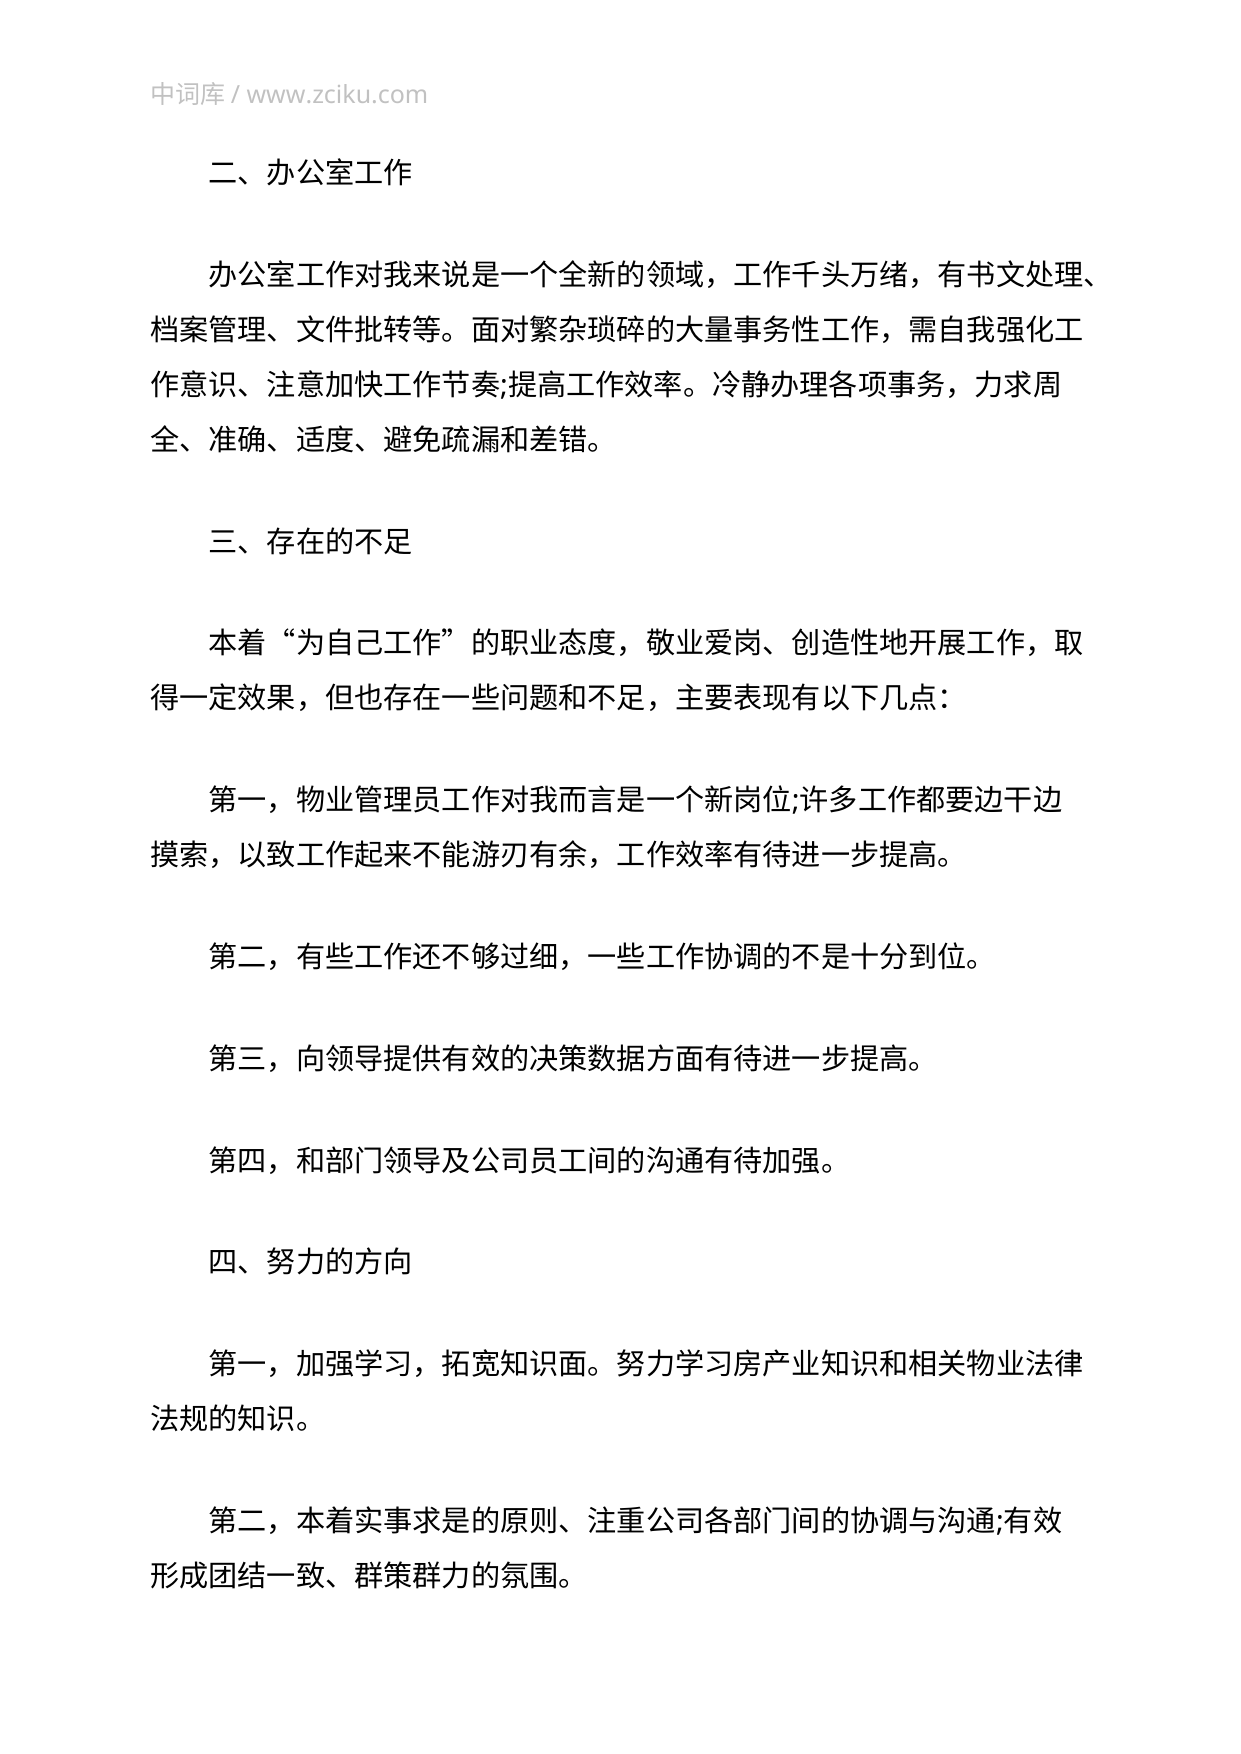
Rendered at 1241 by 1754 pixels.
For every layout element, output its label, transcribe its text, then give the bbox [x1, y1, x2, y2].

text 办公室工作对我来说是一个全新的领域，工作千头万绪，有书文处理、档案管理、文件批转等。面对繁杂琐碎的大量事务性工作，需自我强化工作意识、注意加快工作节奏;提高工作效率。冷静办理各项事务，力求周全、准确、适度、避免疏漏和差错。 [150, 252, 1090, 459]
text 第一，加强学习，拓宽知识面。努力学习房产业知识和相关物业法律法规的知识。 [150, 1341, 1090, 1438]
text 四、努力的方向 [150, 1239, 1090, 1281]
text 第四，和部门领导及公司员工间的沟通有待加强。 [150, 1137, 1090, 1179]
text 第三，向领导提供有效的决策数据方面有待进一步提高。 [150, 1035, 1090, 1078]
text 第二，有些工作还不够过细，一些工作协调的不是十分到位。 [150, 933, 1090, 976]
text 第一，物业管理员工作对我而言是一个新岗位;许多工作都要边干边摸索，以致工作起来不能游刃有余，工作效率有待进一步提高。 [150, 777, 1090, 874]
text 三、存在的不足 [150, 518, 1090, 561]
text 第二，本着实事求是的原则、注重公司各部门间的协调与沟通;有效形成团结一致、群策群力的氛围。 [150, 1497, 1090, 1594]
text 二、办公室工作 [150, 150, 1090, 192]
text 本着“为自己工作”的职业态度，敬业爱岗、创造性地开展工作，取得一定效果，但也存在一些问题和不足，主要表现有以下几点： [150, 620, 1090, 717]
